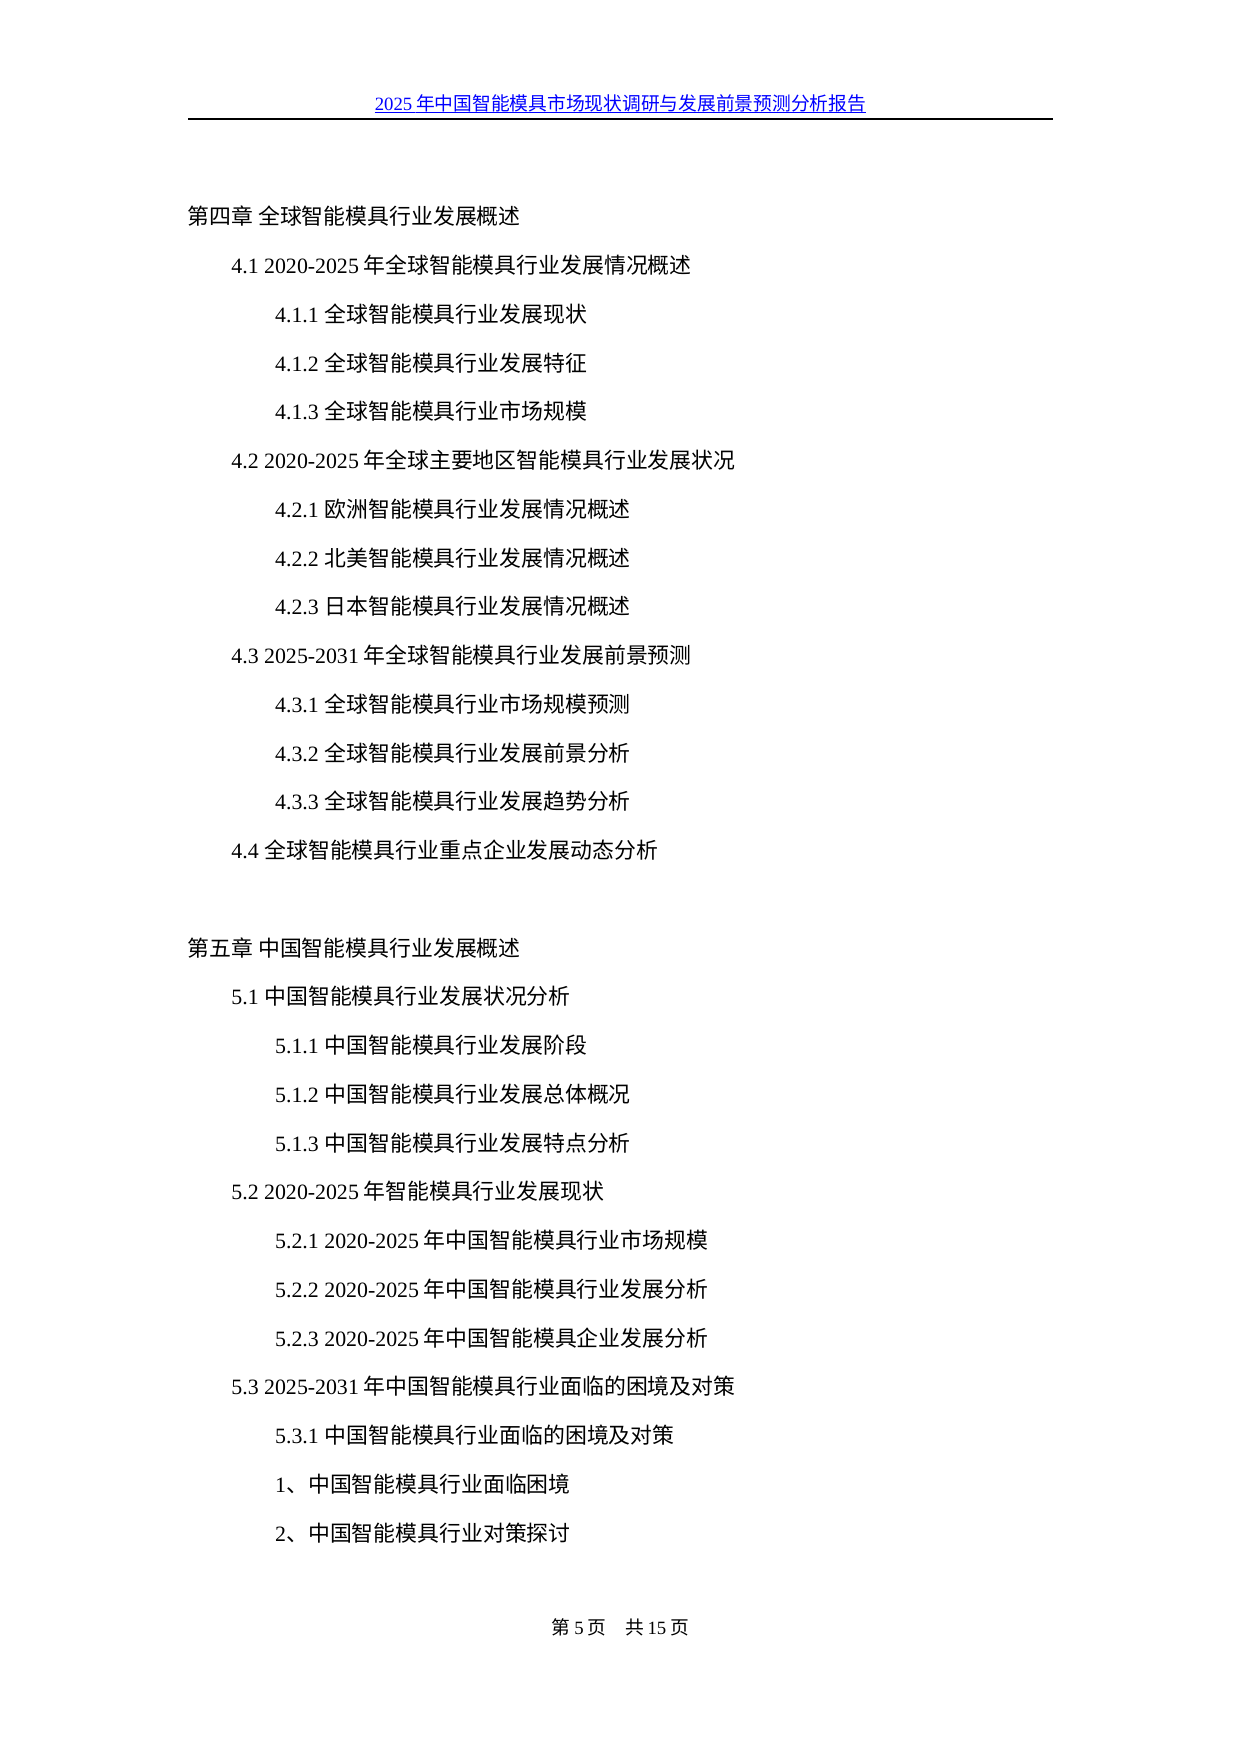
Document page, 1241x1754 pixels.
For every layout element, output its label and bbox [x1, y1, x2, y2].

text [187, 150, 1053, 1548]
